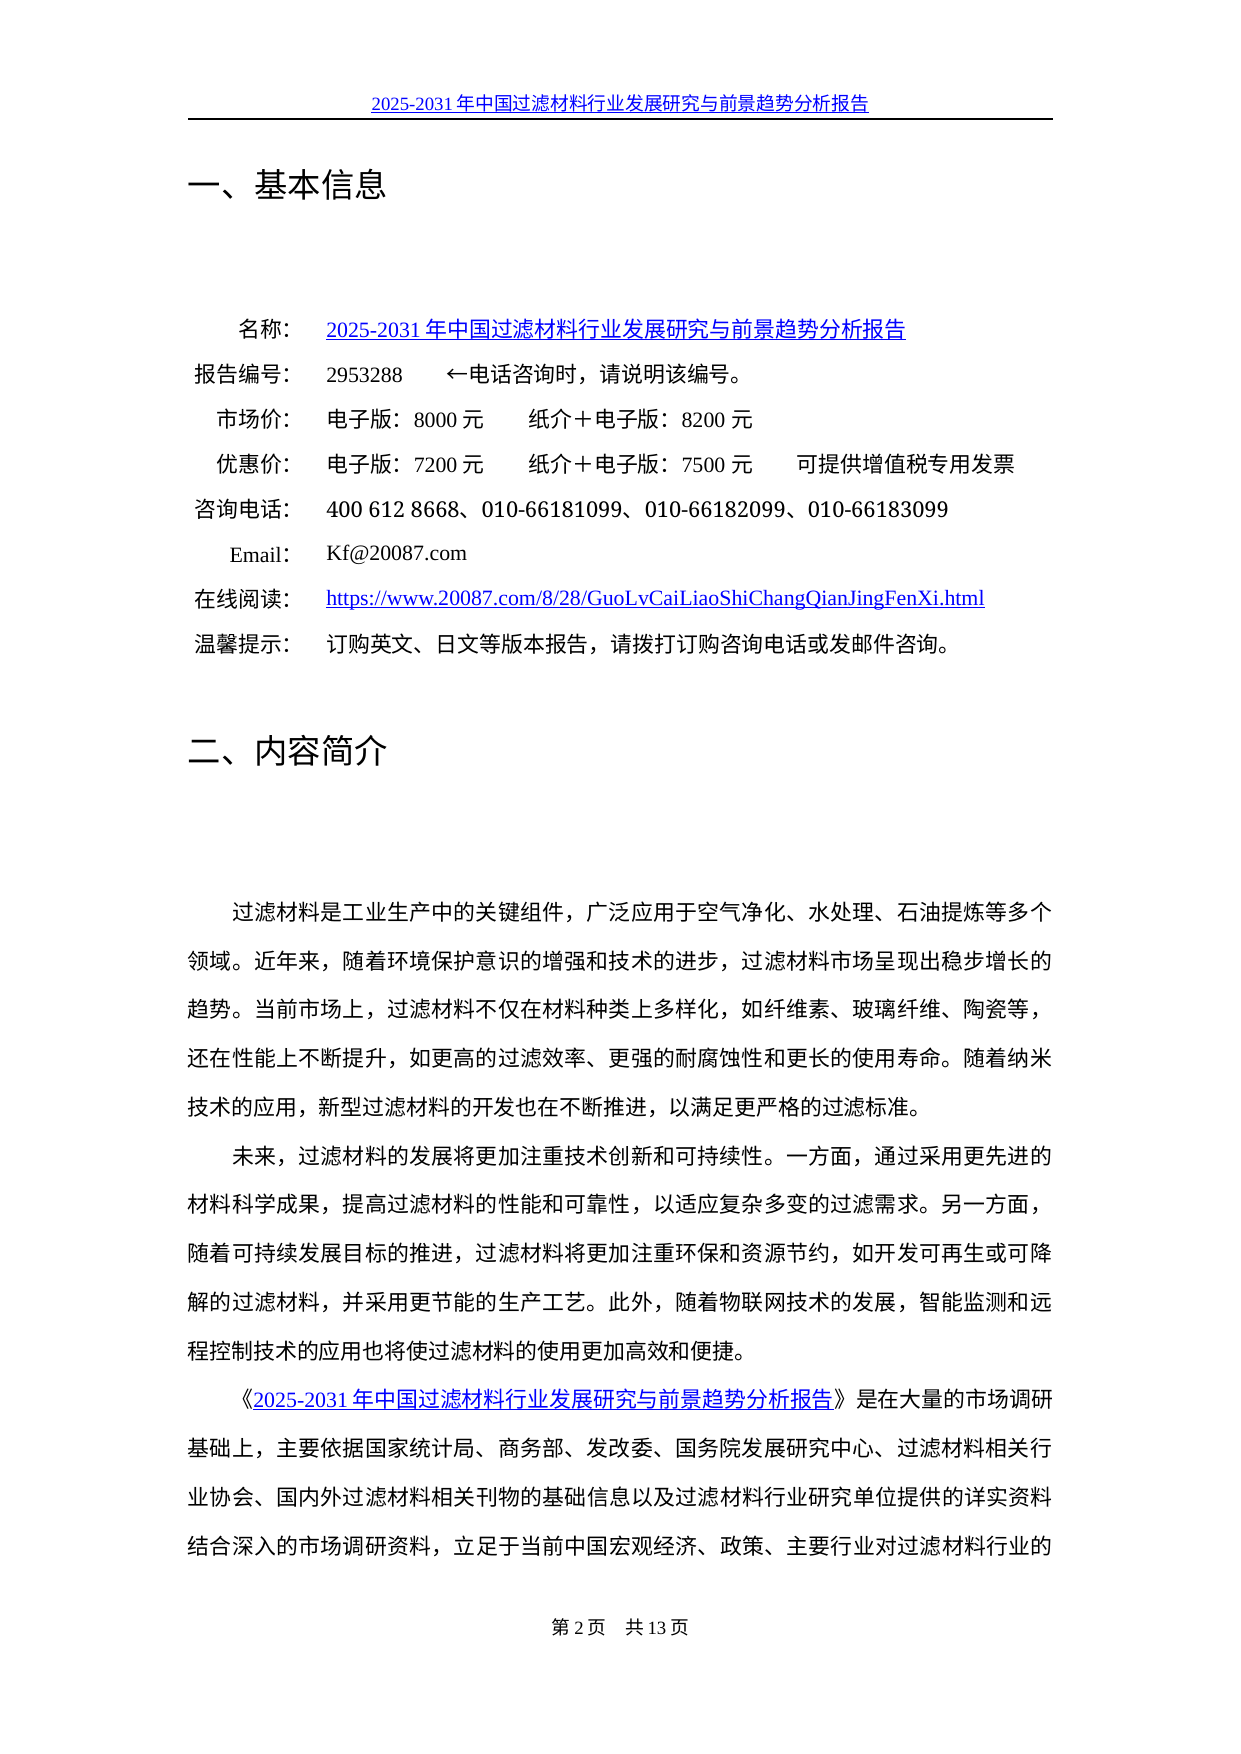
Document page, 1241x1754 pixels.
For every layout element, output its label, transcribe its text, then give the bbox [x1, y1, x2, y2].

table_cell 温馨提示： [167, 627, 315, 672]
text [187, 894, 1053, 1561]
table_cell 在线阅读： [167, 582, 315, 627]
table_cell Email： [167, 537, 315, 582]
table_header 名称： [167, 312, 315, 357]
table_cell 400 612 8668、010-66181099、010-66182099、010-66183099 [315, 492, 1073, 537]
table_cell 优惠价： [167, 447, 315, 492]
table_cell 订购英文、日文等版本报告，请拨打订购咨询电话或发邮件咨询。 [315, 627, 1073, 672]
table_header 2025-2031年中国过滤材料行业发展研究与前景趋势分析报告 [315, 312, 1073, 357]
table_cell [315, 582, 1073, 627]
table_cell 2953288 ←电话咨询时，请说明该编号。 [315, 357, 1073, 402]
table_cell 电子版：7200 元 纸介＋电子版：7500 元 可提供增值税专用发票 [315, 447, 1073, 492]
table_cell 报告编号： [167, 357, 315, 402]
title 二、内容简介 [187, 717, 1053, 782]
table_cell 咨询电话： [167, 492, 315, 537]
table_cell 电子版：8000 元 纸介＋电子版：8200 元 [315, 402, 1073, 447]
title 一、基本信息 [187, 150, 1053, 215]
table_cell Kf@20087.com [315, 537, 1073, 582]
table_cell 市场价： [167, 402, 315, 447]
